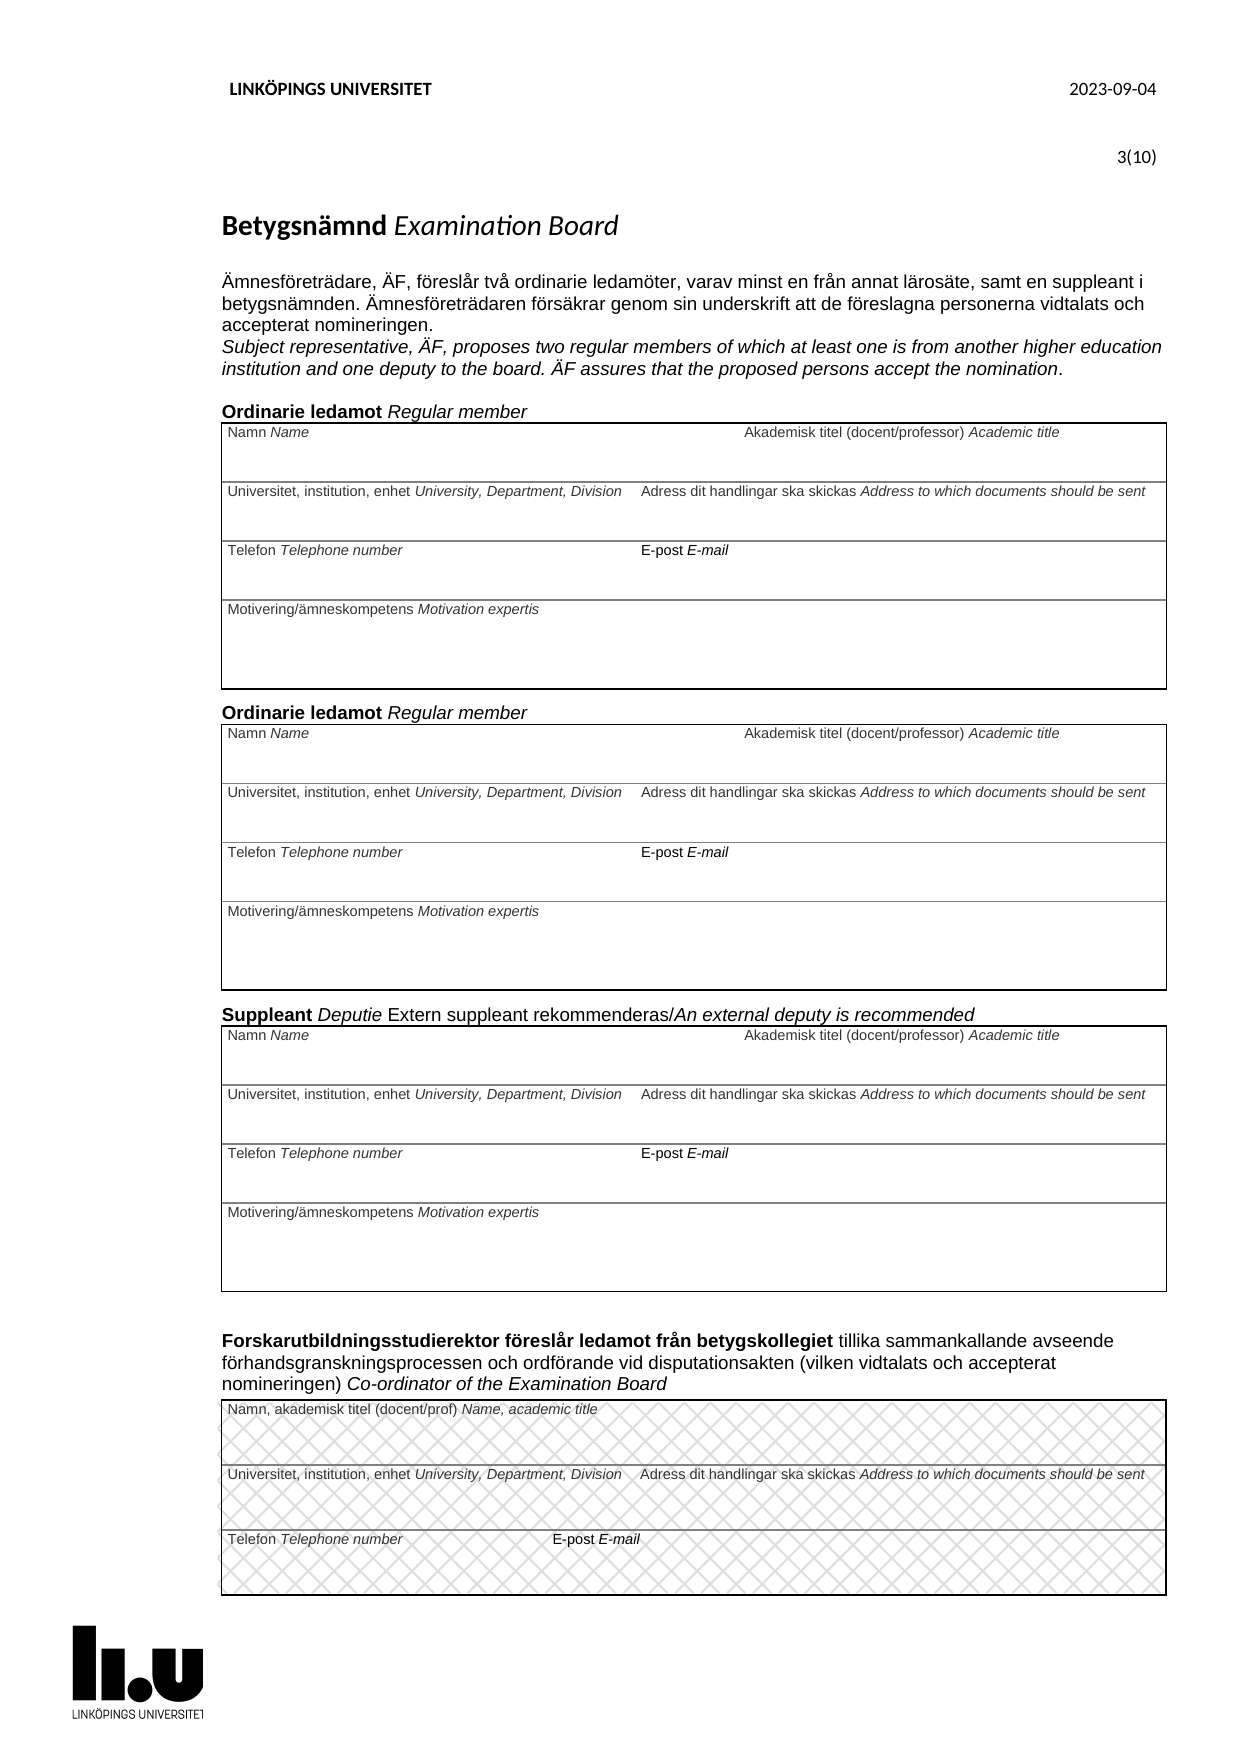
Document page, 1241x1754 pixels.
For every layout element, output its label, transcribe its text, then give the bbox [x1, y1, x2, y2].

table_cell Adress dit handlingar ska skickas Address to which documents should be sent [635, 1086, 1166, 1143]
table_cell Universitet, institution, enhet University, Department, Division [222, 784, 635, 842]
text Forskarutbildningsstudierektor föreslår ledamot från betygskollegiet tillika sammankallande avseende förhandsgranskningsprocessen och ordförande vid disputationsakten (vilken vidtalats och accepterat nomineringen) Co-ordinator of the Examination Board [222, 1330, 1152, 1394]
table_cell E-post E-mail [635, 843, 1166, 901]
text Suppleant Deputie Extern suppleant rekommenderas/An external deputy is recommended [222, 1003, 1182, 1025]
table_header Namn, akademisk titel (docent/prof) Name, academic title [222, 1401, 1165, 1464]
table_cell Adress dit handlingar ska skickas Address to which documents should be sent [635, 784, 1166, 842]
picture [71, 1624, 206, 1721]
table_header Akademisk titel (docent/professor) Academic title [738, 725, 1166, 783]
table_cell Universitet, institution, enhet University, Department, Division [222, 1086, 635, 1143]
table_cell Motivering/ämneskompetens Motivation expertis [222, 902, 1166, 989]
text Subject representative, ÄF, proposes two regular members of which at least one is from another higher education institution and one deputy to the board. ÄF assures that the proposed persons accept the nomination. [222, 336, 1182, 379]
table_header Namn Name [222, 725, 738, 783]
text Ordinarie ledamot Regular member [222, 702, 1182, 723]
table_header Akademisk titel (docent/professor) Academic title [738, 424, 1166, 481]
table_header Akademisk titel (docent/professor) Academic title [738, 1027, 1166, 1084]
text Ämnesföreträdare, ÄF, föreslår två ordinarie ledamöter, varav minst en från annat lärosäte, samt en suppleant i betygsnämnden. Ämnesföreträdaren försäkrar genom sin underskrift att de föreslagna personerna vidtalats och accepterat nomineringen. [222, 271, 1182, 336]
text Betygsnämnd Examination Board [222, 207, 1182, 242]
table_cell Motivering/ämneskompetens Motivation expertis [222, 1204, 1166, 1291]
table_header Namn Name [222, 1027, 738, 1084]
table_cell Motivering/ämneskompetens Motivation expertis [222, 601, 1166, 688]
table_cell Universitet, institution, enhet University, Department, Division [222, 1466, 634, 1529]
table_cell Telefon Telephone number [222, 843, 635, 901]
table_cell Adress dit handlingar ska skickas Address to which documents should be sent [634, 1466, 1165, 1529]
table_cell E-post E-mail [546, 1531, 1165, 1594]
table_cell Adress dit handlingar ska skickas Address to which documents should be sent [635, 483, 1166, 540]
table_cell E-post E-mail [635, 542, 1166, 599]
table_header Namn Name [222, 424, 738, 481]
table_cell E-post E-mail [635, 1145, 1166, 1202]
text Ordinarie ledamot Regular member [222, 401, 1182, 422]
table_cell Telefon Telephone number [222, 1531, 546, 1594]
table_cell Telefon Telephone number [222, 542, 635, 599]
table_cell Telefon Telephone number [222, 1145, 635, 1202]
table_cell Universitet, institution, enhet University, Department, Division [222, 483, 635, 540]
